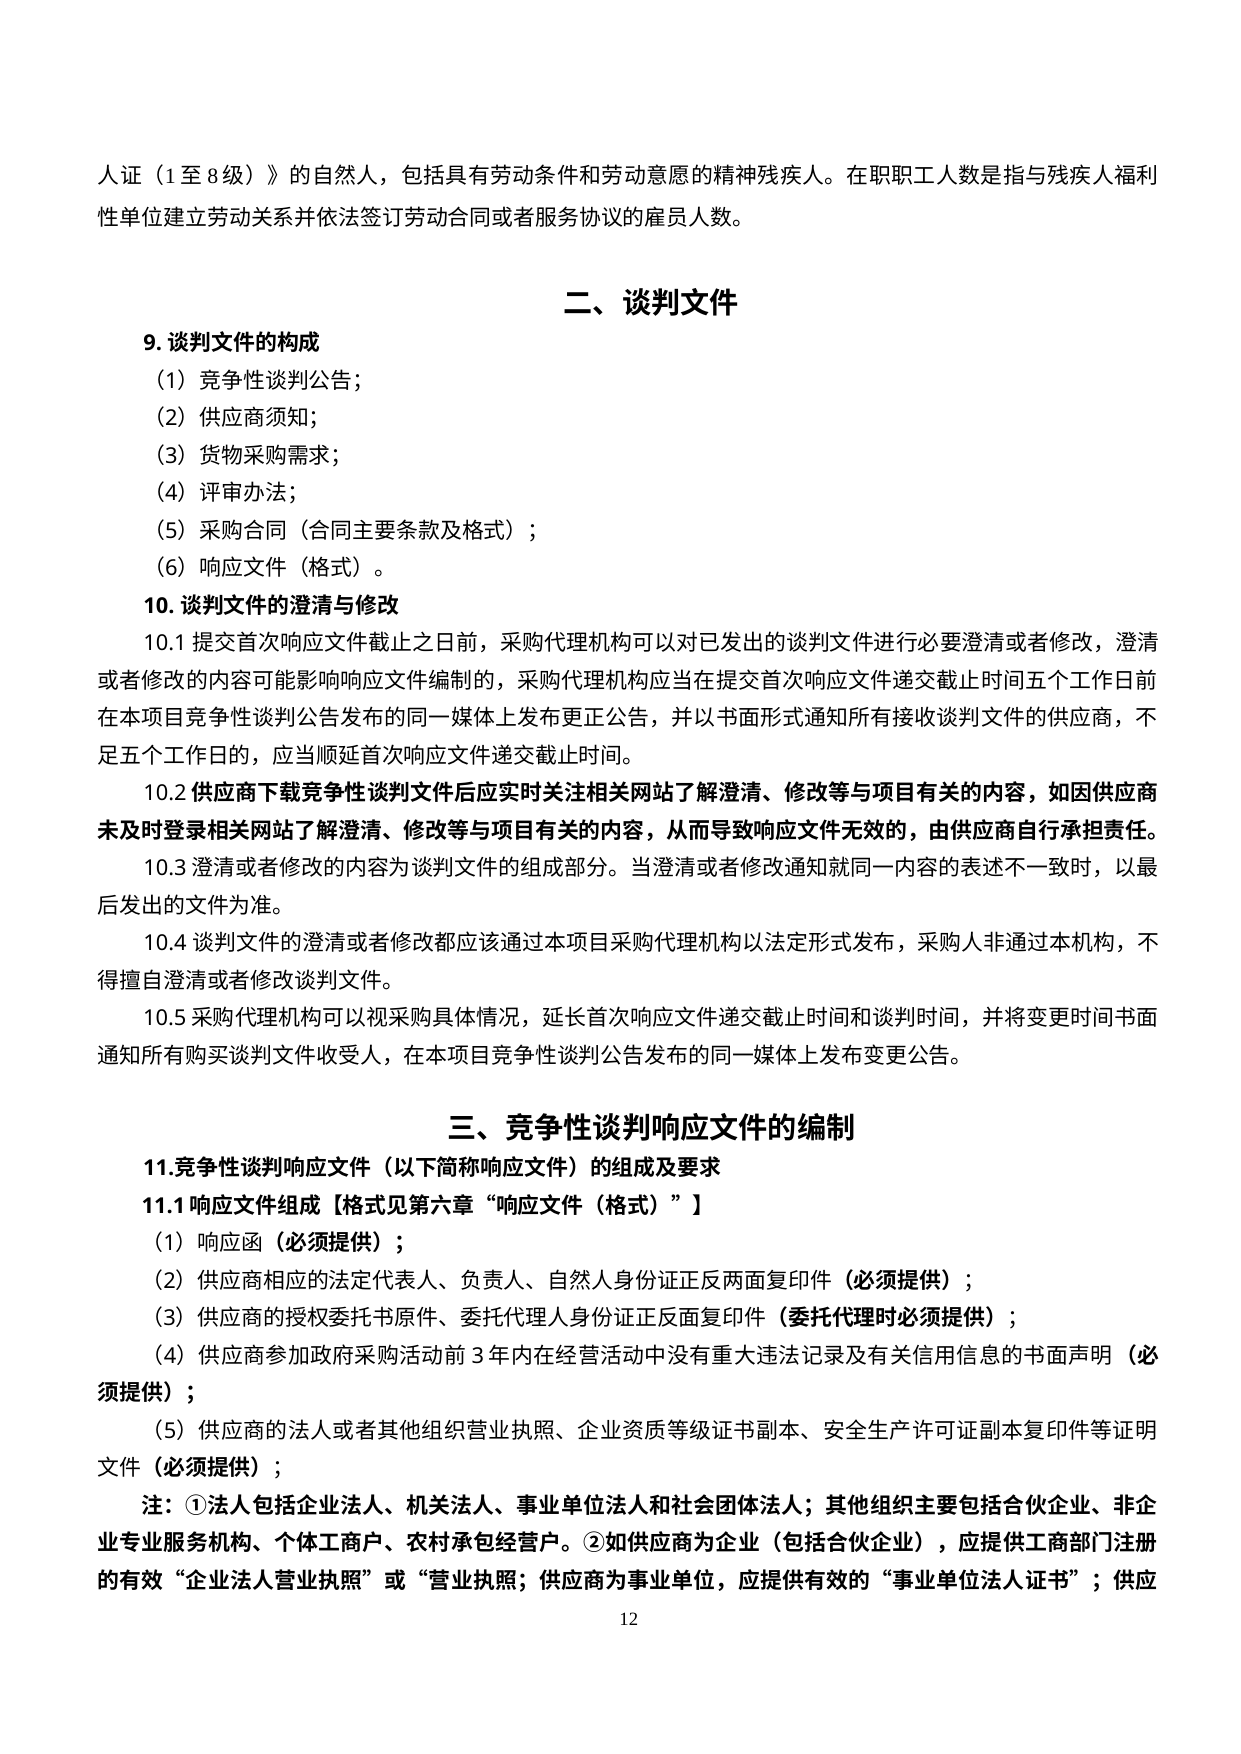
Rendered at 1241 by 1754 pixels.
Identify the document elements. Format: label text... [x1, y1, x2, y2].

text 10. 谈判文件的澄清与修改 [97, 583, 1159, 621]
text 10.5采购代理机构可以视采购具体情况，延长首次响应文件递交截止时间和谈判时间，并将变更时间书面通知所有购买谈判文件收受人，在本项目竞争性谈判公告发布的同一媒体上发布变更公告。 [97, 996, 1159, 1071]
text （6）响应文件（格式）。 [97, 546, 1159, 583]
text 10.1 提交首次响应文件截止之日前，采购代理机构可以对已发出的谈判文件进行必要澄清或者修改，澄清或者修改的内容可能影响响应文件编制的，采购代理机构应当在提交首次响应文件递交截止时间五个工作日前在本项目竞争性谈判公告发布的同一媒体上发布更正公告，并以书面形式通知所有接收谈判文件的供应商，不足五个工作日的，应当顺延首次响应文件递交截止时间。 [97, 621, 1159, 771]
text （2）供应商相应的法定代表人、负责人、自然人身份证正反两面复印件（必须提供）； [97, 1258, 1159, 1296]
text （2）供应商须知； [97, 396, 1159, 433]
text 11.竞争性谈判响应文件（以下简称响应文件）的组成及要求 [97, 1146, 1159, 1183]
text （1）竞争性谈判公告； [97, 358, 1159, 396]
text （4）供应商参加政府采购活动前3年内在经营活动中没有重大违法记录及有关信用信息的书面声明（必须提供）； [97, 1333, 1159, 1408]
text 10.2供应商下载竞争性谈判文件后应实时关注相关网站了解澄清、修改等与项目有关的内容，如因供应商未及时登录相关网站了解澄清、修改等与项目有关的内容，从而导致响应文件无效的，由供应商自行承担责任。 [97, 771, 1159, 846]
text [97, 1483, 1159, 1596]
text （5）采购合同（合同主要条款及格式）； [97, 508, 1159, 546]
text 二、谈判文件 [97, 283, 1159, 321]
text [98, 150, 1159, 233]
text 10.3澄清或者修改的内容为谈判文件的组成部分。当澄清或者修改通知就同一内容的表述不一致时，以最后发出的文件为准。 [97, 846, 1159, 921]
text （1）响应函（必须提供）； [97, 1221, 1159, 1258]
text （3）货物采购需求； [97, 433, 1159, 471]
text 11.1响应文件组成【格式见第六章“响应文件（格式）”】 [97, 1183, 1159, 1221]
text 9. 谈判文件的构成 [97, 321, 1159, 358]
text 10.4 谈判文件的澄清或者修改都应该通过本项目采购代理机构以法定形式发布，采购人非通过本机构，不得擅自澄清或者修改谈判文件。 [97, 921, 1159, 996]
text 三、竞争性谈判响应文件的编制 [97, 1108, 1159, 1146]
text （4）评审办法； [97, 471, 1159, 508]
text （3）供应商的授权委托书原件、委托代理人身份证正反面复印件（委托代理时必须提供）； [97, 1296, 1159, 1333]
text （5）供应商的法人或者其他组织营业执照、企业资质等级证书副本、安全生产许可证副本复印件等证明文件（必须提供）； [97, 1408, 1159, 1483]
